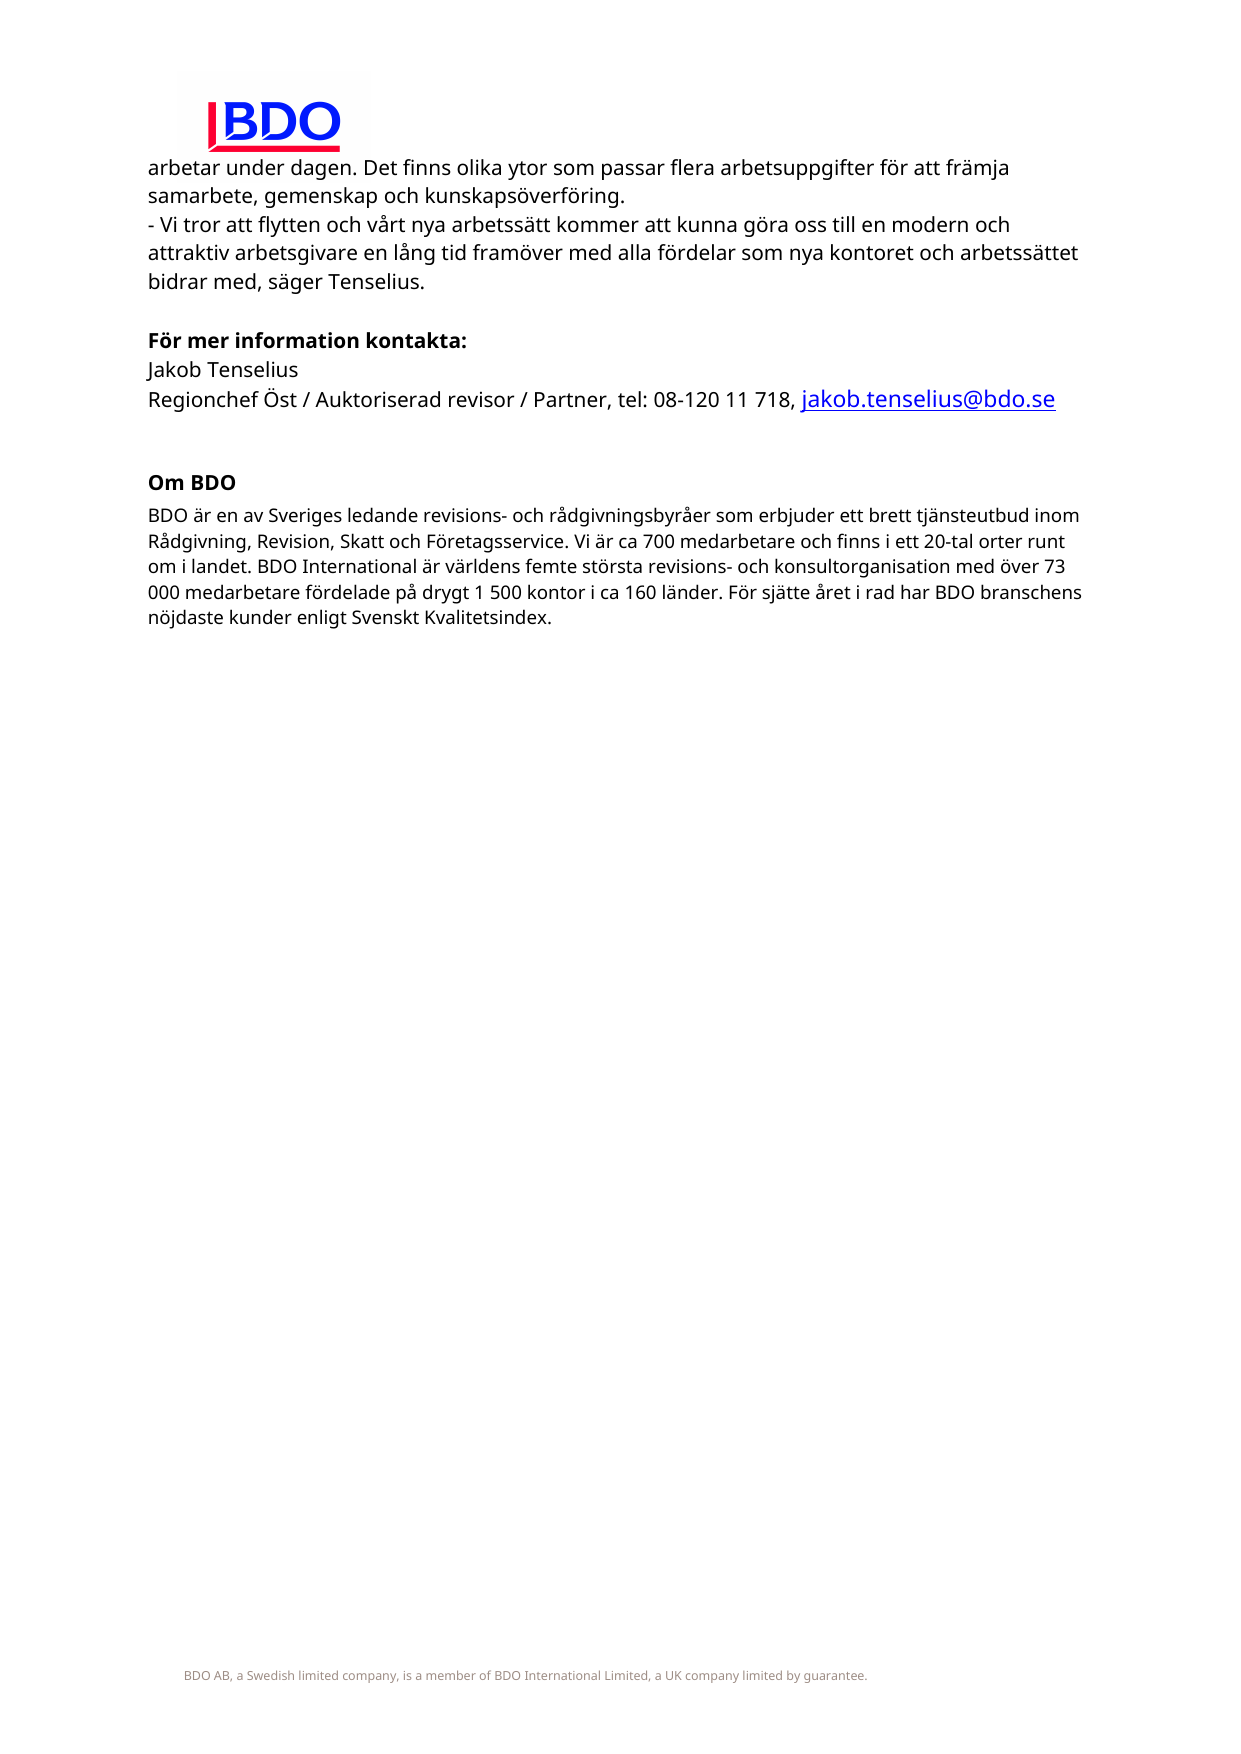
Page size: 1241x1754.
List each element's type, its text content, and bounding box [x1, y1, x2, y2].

picture [177, 71, 371, 153]
text För mer information kontakta: [148, 326, 1093, 355]
text Regionchef Öst / Auktoriserad revisor / Partner, tel: 08-120 11 718, jakob.tenselius@bdo.se [148, 383, 1093, 414]
text Jakob Tenselius [148, 355, 1093, 383]
text BDO är en av Sveriges ledande revisions- och rådgivningsbyråer som erbjuder ett brett tjänsteutbud inom Rådgivning, Revision, Skatt och Företagsservice. Vi är ca 700 medarbetare och finns i ett 20-tal orter runt om i landet. BDO International är världens femte största revisions- och konsultorganisation med över 73 000 medarbetare fördelade på drygt 1 500 kontor i ca 160 länder. För sjätte året i rad har BDO branschens nöjdaste kunder enligt Svenskt Kvalitetsindex. [148, 503, 1093, 630]
text Om BDO [148, 468, 1093, 497]
